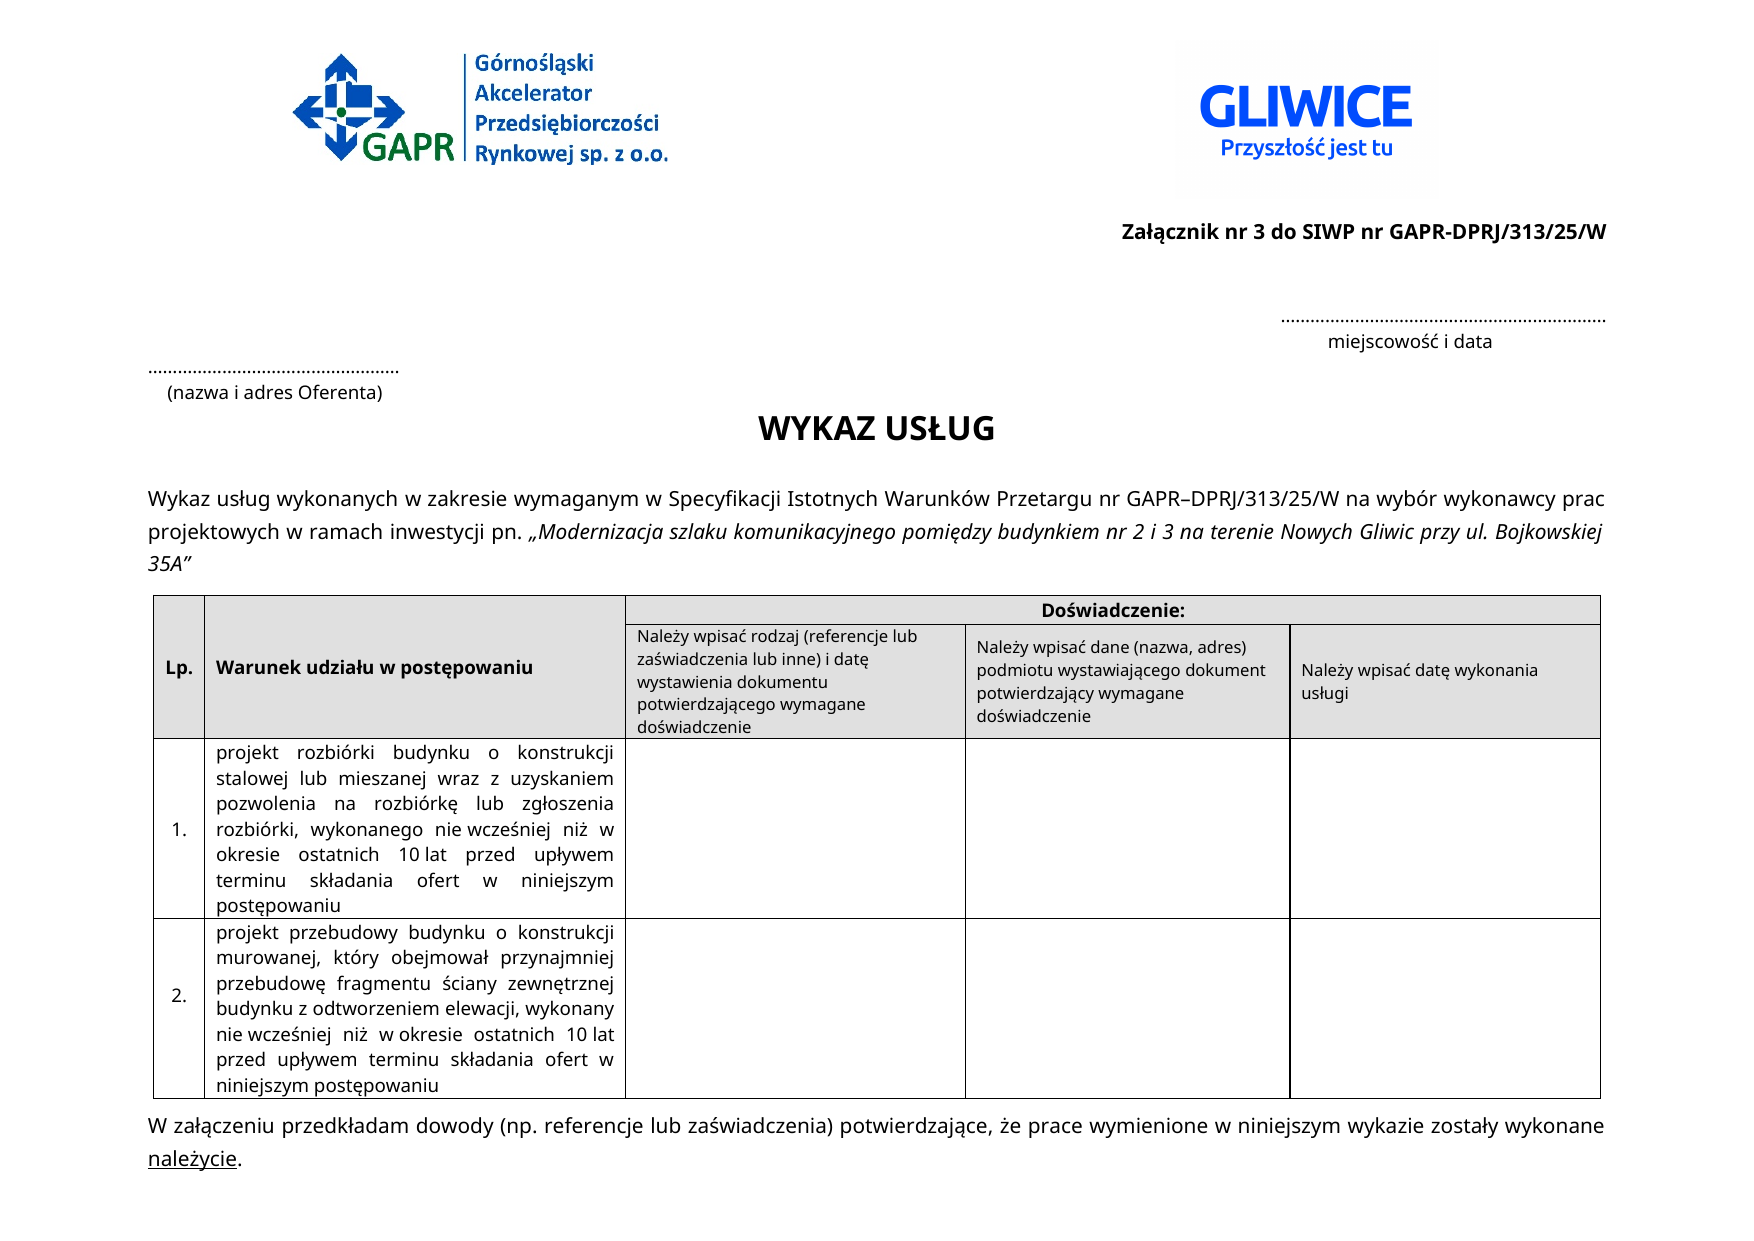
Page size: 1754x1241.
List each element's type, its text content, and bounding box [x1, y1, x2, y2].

text W załączeniu przedkładam dowody (np. referencje lub zaświadczenia) potwierdzające, że prace wymienione w niniejszym wykazie zostały wykonane należycie. [148, 1111, 1606, 1172]
text miejscowość i data [783, 328, 1606, 354]
table_cell 2. [154, 919, 204, 1098]
table_header Warunek udziału w postępowaniu [205, 596, 625, 738]
table_cell Należy wpisać rodzaj (referencje lub zaświadczenia lub inne) i datę wystawienia dokumentu potwierdzającego wymagane doświadczenie [626, 625, 965, 738]
picture [1175, 40, 1439, 199]
text (nazwa i adres Oferenta) [148, 379, 980, 405]
table_cell projekt rozbiórki budynku o konstrukcji stalowej lub mieszanej wraz z uzyskaniem pozwolenia na rozbiórkę lub zgłoszenia rozbiórki, wykonanego nie wcześniej niż w okresie ostatnich 10 lat przed upływem terminu składania ofert w niniejszym postępowaniu [205, 739, 625, 918]
table_cell [1291, 739, 1600, 918]
table_cell [626, 919, 965, 1098]
text Załącznik nr 3 do SIWP nr GAPR-DPRJ/313/25/W [148, 217, 1606, 246]
table_cell [966, 739, 1289, 918]
table_cell Należy wpisać datę wykonania usługi [1291, 625, 1600, 738]
table_cell [966, 919, 1289, 1098]
table_cell 1. [154, 739, 204, 918]
picture [292, 53, 668, 165]
table_header Lp. [154, 596, 204, 738]
text Wykaz usług wykonanych w zakresie wymaganym w Specyfikacji Istotnych Warunków Przetargu nr GAPR–DPRJ/313/25/W na wybór wykonawcy prac projektowych w ramach inwestycji pn. „Modernizacja szlaku komunikacyjnego pomiędzy budynkiem nr 2 i 3 na terenie Nowych Gliwic przy ul. Bojkowskiej 35A” [148, 484, 1606, 578]
text WYKAZ USŁUG [148, 405, 1606, 450]
table_cell [1291, 919, 1600, 1098]
table_header Doświadczenie: [626, 596, 1600, 624]
table_cell [626, 739, 965, 918]
text ………………………………………………………… [148, 303, 1606, 328]
table_cell Należy wpisać dane (nazwa, adres) podmiotu wystawiającego dokument potwierdzający wymagane doświadczenie [966, 625, 1289, 738]
table_cell projekt przebudowy budynku o konstrukcji murowanej, który obejmował przynajmniej przebudowę fragmentu ściany zewnętrznej budynku z odtworzeniem elewacji, wykonany nie wcześniej niż w okresie ostatnich 10 lat przed upływem terminu składania ofert w niniejszym postępowaniu [205, 919, 625, 1098]
text …………………………………………… [148, 354, 980, 379]
